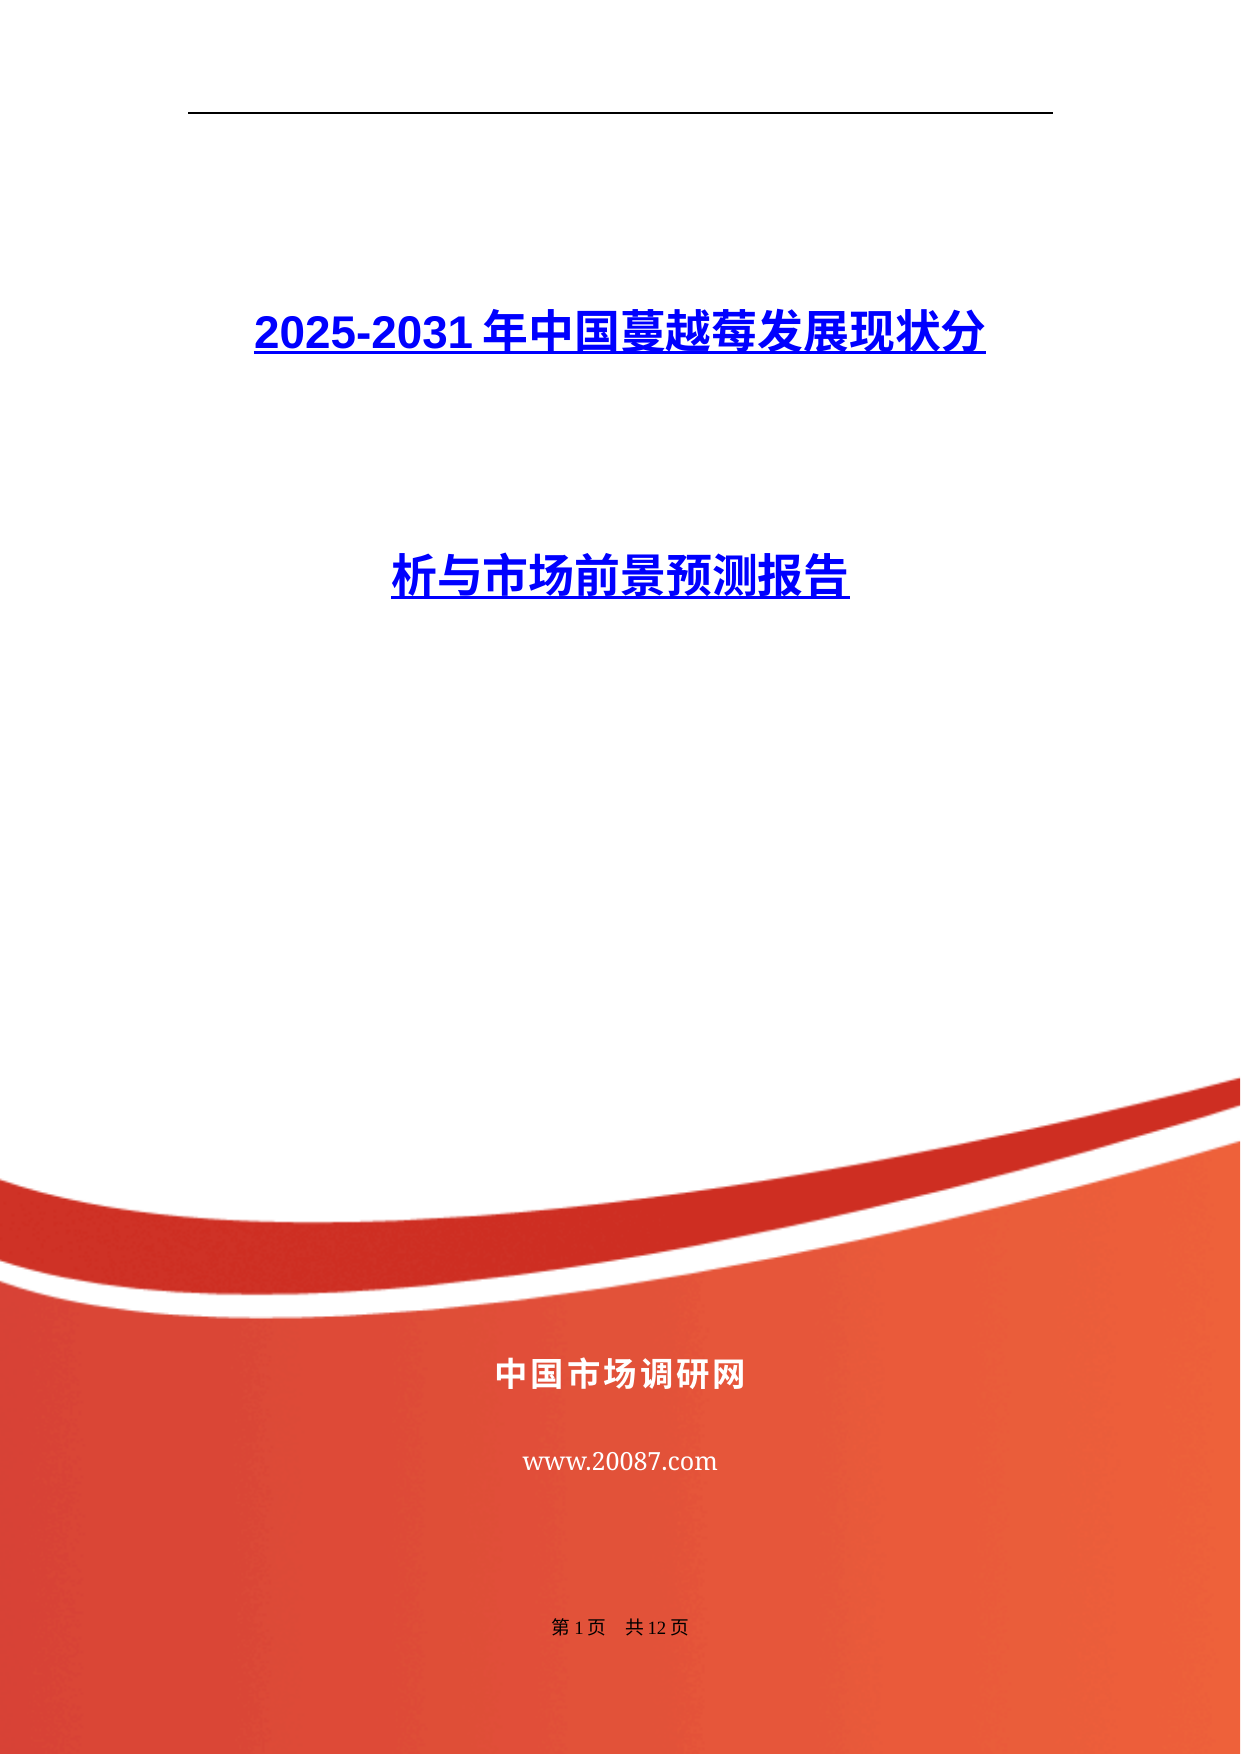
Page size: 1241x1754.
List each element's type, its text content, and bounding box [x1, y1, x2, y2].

text www.20087.com [187, 1428, 1053, 1493]
table_header 2025-2031年中国蔓越莓发展现状分析与市场前景预测报告 [188, 207, 1053, 773]
subtitle 中国市场调研网 [187, 1339, 1053, 1404]
picture [0, 1006, 1241, 1754]
